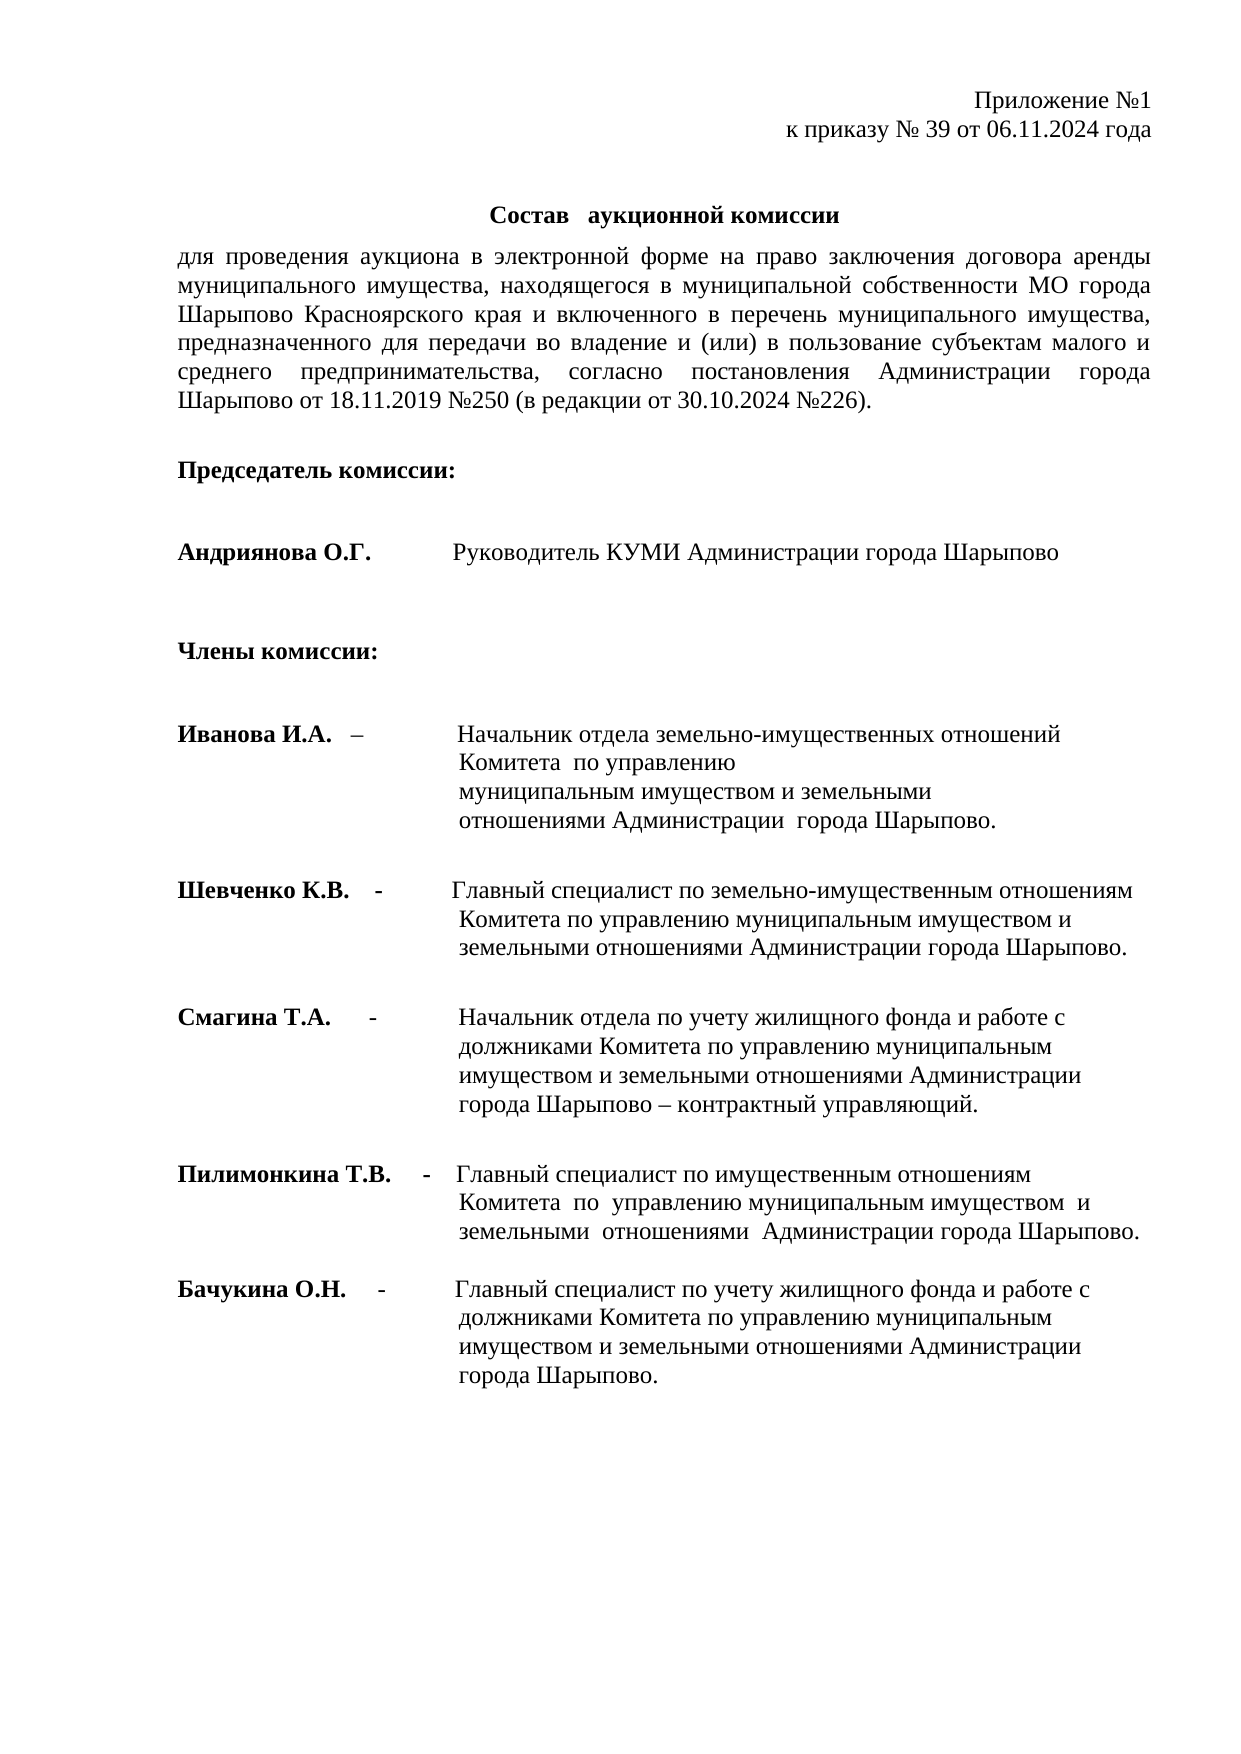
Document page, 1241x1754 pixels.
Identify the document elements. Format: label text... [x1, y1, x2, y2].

text земельными отношениями Администрации города Шарыпово. [177, 932, 1152, 961]
subtitle Андриянова О.Г. Руководитель КУМИ Администрации города Шарыпово [177, 537, 1152, 566]
text должниками Комитета по управлению муниципальным [177, 1302, 1152, 1331]
text Иванова И.А. – Начальник отдела земельно-имущественных отношений [177, 719, 1152, 747]
text Смагина Т.А. - Начальник отдела по учету жилищного фонда и работе с [177, 1002, 1152, 1031]
text имуществом и земельными отношениями Администрации [177, 1060, 1152, 1089]
text должниками Комитета по управлению муниципальным [177, 1031, 1152, 1060]
text города Шарыпово – контрактный управляющий. [177, 1089, 1152, 1117]
text Бачукина О.Н. - Главный специалист по учету жилищного фонда и работе с [177, 1274, 1152, 1302]
text Комитета по управлению муниципальным имуществом и [177, 904, 1152, 932]
text Приложение №1 [177, 85, 1152, 114]
text Пилимонкина Т.В. - Главный специалист по имущественным отношениям [177, 1159, 1152, 1187]
text Шевченко К.В. - Главный специалист по земельно-имущественным отношениям [177, 875, 1152, 904]
text города Шарыпово. [177, 1360, 1152, 1389]
text к приказу № 39 от 06.11.2024 года [177, 114, 1152, 142]
text Члены комиссии: [177, 636, 1152, 665]
text для проведения аукциона в электронной форме на право заключения договора аренды муниципального имущества, находящегося в муниципальной собственности МО города Шарыпово Красноярского края и включенного в перечень муниципального имущества, предназначенного для передачи во владение и (или) в пользование субъектам малого и среднего предпринимательства, согласно постановления Администрации города Шарыпово от 18.11.2019 №250 (в редакции от 30.10.2024 №226). [177, 241, 1152, 414]
text Председатель комиссии: [177, 455, 1152, 484]
text муниципальным имуществом и земельными [177, 776, 1152, 805]
text Комитета по управлению [177, 747, 1152, 776]
text имуществом и земельными отношениями Администрации [177, 1331, 1152, 1360]
text отношениями Администрации города Шарыпово. [177, 805, 1152, 834]
text Состав аукционной комиссии [177, 200, 1152, 229]
text земельными отношениями Администрации города Шарыпово. [177, 1216, 1152, 1245]
text Комитета по управлению муниципальным имуществом и [177, 1187, 1152, 1216]
